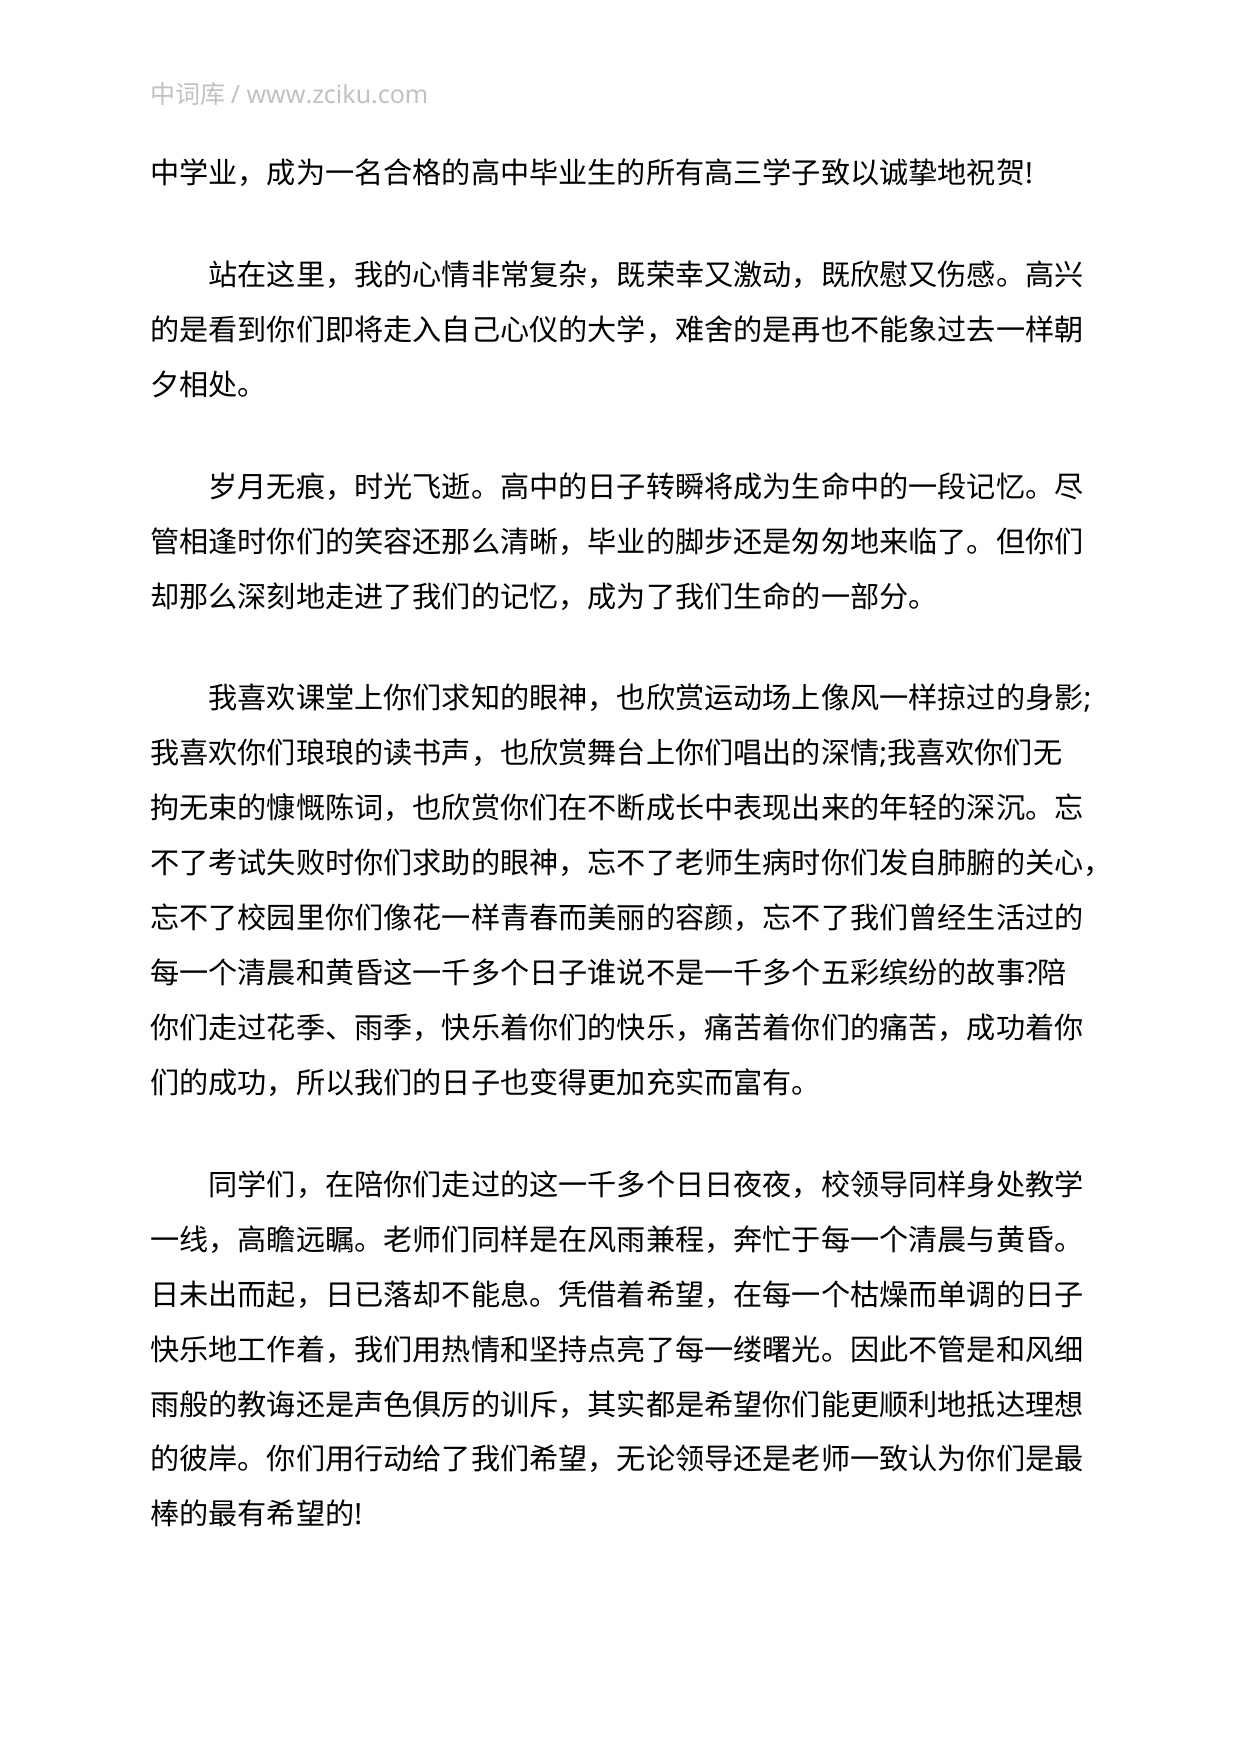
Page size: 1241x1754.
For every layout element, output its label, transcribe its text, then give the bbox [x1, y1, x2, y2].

text 同学们，在陪你们走过的这一千多个日日夜夜，校领导同样身处教学一线，高瞻远瞩。老师们同样是在风雨兼程，奔忙于每一个清晨与黄昏。日未出而起，日已落却不能息。凭借着希望，在每一个枯燥而单调的日子快乐地工作着，我们用热情和坚持点亮了每一缕曙光。因此不管是和风细雨般的教诲还是声色俱厉的训斥，其实都是希望你们能更顺利地抵达理想的彼岸。你们用行动给了我们希望，无论领导还是老师一致认为你们是最棒的最有希望的! [150, 1161, 1090, 1533]
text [150, 150, 1090, 192]
text 我喜欢课堂上你们求知的眼神，也欣赏运动场上像风一样掠过的身影;我喜欢你们琅琅的读书声，也欣赏舞台上你们唱出的深情;我喜欢你们无拘无束的慷慨陈词，也欣赏你们在不断成长中表现出来的年轻的深沉。忘不了考试失败时你们求助的眼神，忘不了老师生病时你们发自肺腑的关心，忘不了校园里你们像花一样青春而美丽的容颜，忘不了我们曾经生活过的每一个清晨和黄昏这一千多个日子谁说不是一千多个五彩缤纷的故事?陪你们走过花季、雨季，快乐着你们的快乐，痛苦着你们的痛苦，成功着你们的成功，所以我们的日子也变得更加充实而富有。 [150, 675, 1090, 1102]
text 岁月无痕，时光飞逝。高中的日子转瞬将成为生命中的一段记忆。尽管相逢时你们的笑容还那么清晰，毕业的脚步还是匆匆地来临了。但你们却那么深刻地走进了我们的记忆，成为了我们生命的一部分。 [150, 463, 1090, 616]
text 站在这里，我的心情非常复杂，既荣幸又激动，既欣慰又伤感。高兴的是看到你们即将走入自己心仪的大学，难舍的是再也不能象过去一样朝夕相处。 [150, 252, 1090, 404]
